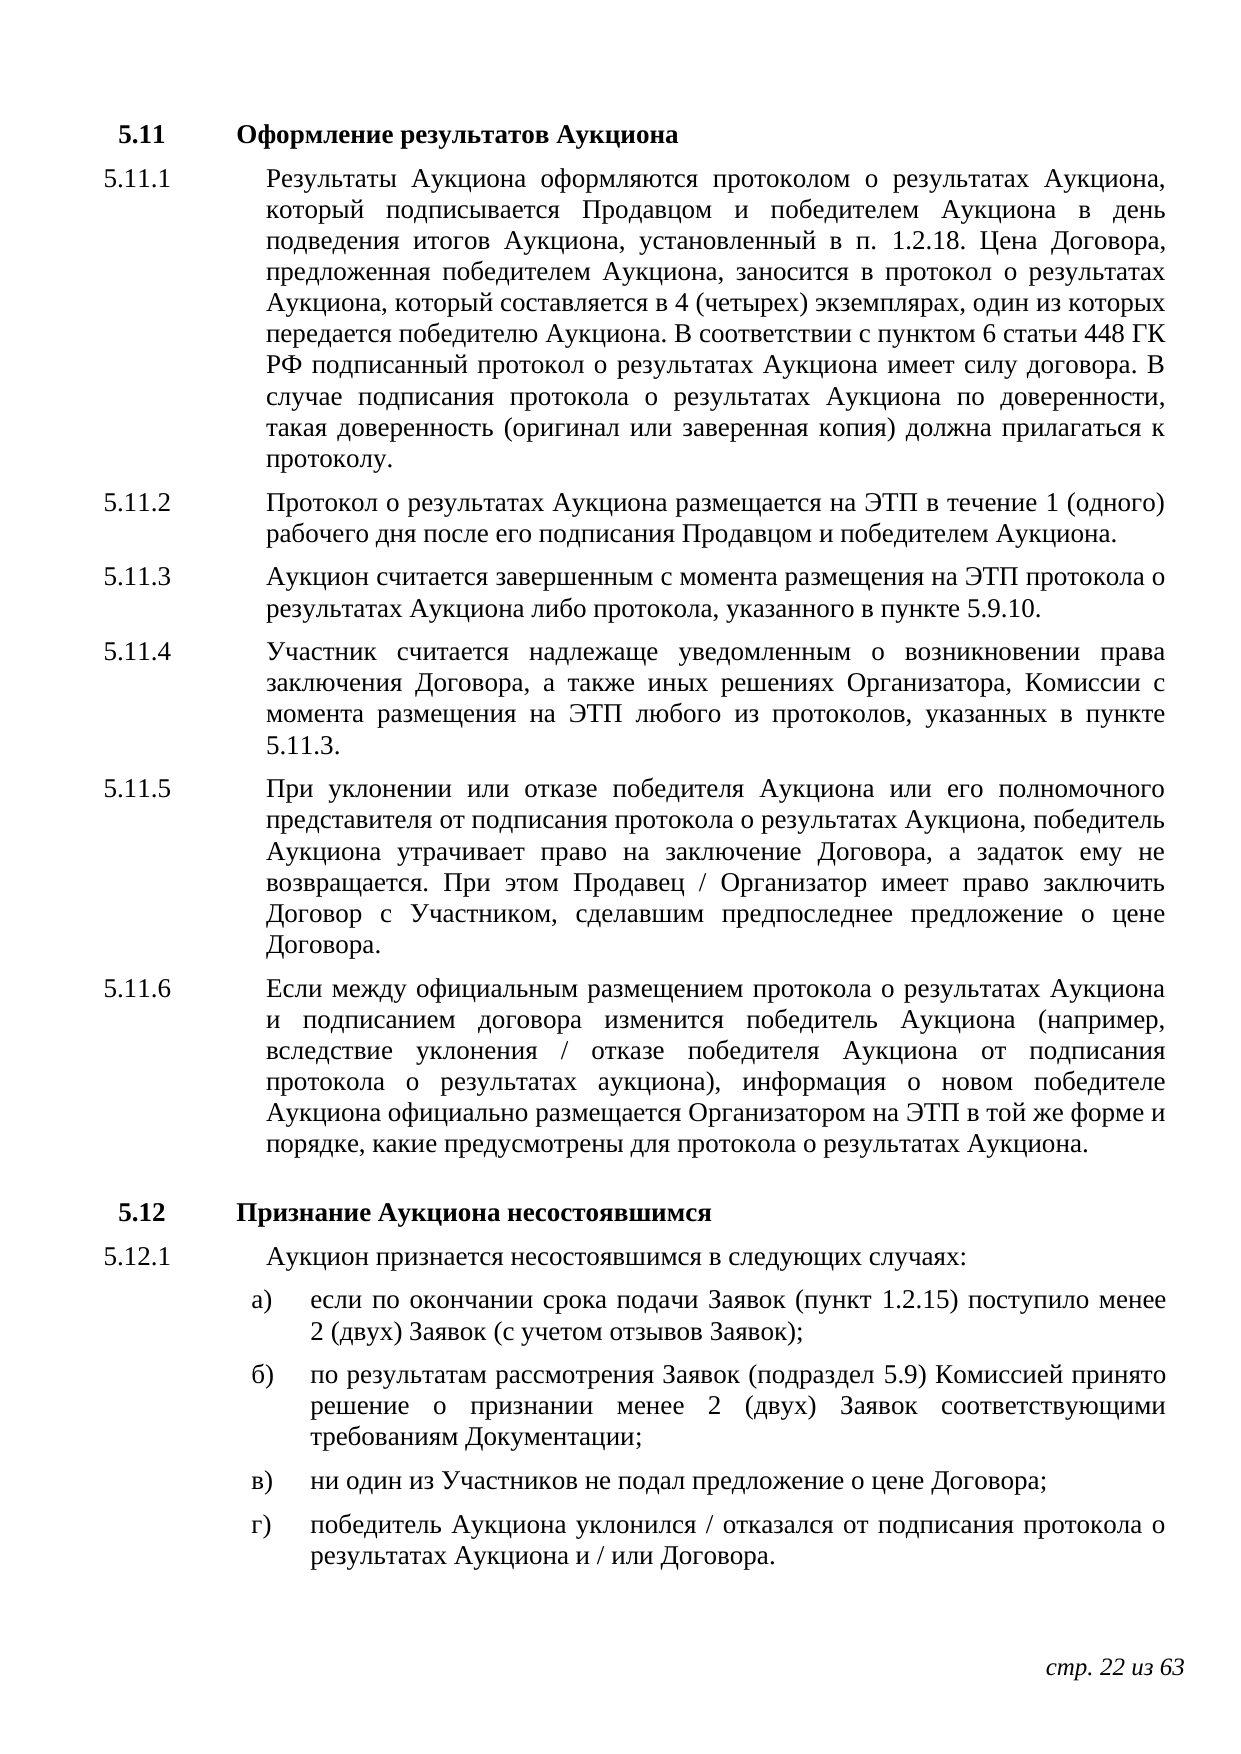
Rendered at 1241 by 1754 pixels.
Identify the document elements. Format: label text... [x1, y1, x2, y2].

text Аукцион признается несостоявшимся в следующих случаях: [103, 1240, 1167, 1271]
text Протокол о результатах Аукциона размещается на ЭТП в течение 1 (одного) рабочего дня после его подписания Продавцом и победителем Аукциона. [103, 486, 1167, 548]
text Аукцион считается завершенным с момента размещения на ЭТП протокола о результатах Аукциона либо протокола, указанного в пункте 5.9.10. [103, 561, 1167, 623]
subtitle Оформление результатов Аукциона [118, 118, 1167, 149]
text Результаты Аукциона оформляются протоколом о результатах Аукциона, который подписывается Продавцом и победителем Аукциона в день подведения итогов Аукциона, установленный в п. 1.2.18. Цена Договора, предложенная победителем Аукциона, заносится в протокол о результатах Аукциона, который составляется в 4 (четырех) экземплярах, один из которых передается победителю Аукциона. В соответствии с пунктом 6 статьи 448 ГК РФ подписанный протокол о результатах Аукциона имеет силу договора. В случае подписания протокола о результатах Аукциона по доверенности, такая доверенность (оригинал или заверенная копия) должна прилагаться к протоколу. [103, 162, 1167, 473]
text по результатам рассмотрения Заявок (подраздел 5.9) Комиссией принято решение о признании менее 2 (двух) Заявок соответствующими требованиям Документации; [251, 1358, 1167, 1452]
text если по окончании срока подачи Заявок (пункт 1.2.15) поступило менее 2 (двух) Заявок (с учетом отзывов Заявок); [251, 1283, 1167, 1346]
subtitle Признание Аукциона несостоявшимся [118, 1196, 1167, 1227]
text При уклонении или отказе победителя Аукциона или его полномочного представителя от подписания протокола о результатах Аукциона, победитель Аукциона утрачивает право на заключение Договора, а задаток ему не возвращается. При этом Продавец / Организатор имеет право заключить Договор с Участником, сделавшим предпоследнее предложение о цене Договора. [103, 772, 1167, 959]
text Если между официальным размещением протокола о результатах Аукциона и подписанием договора изменится победитель Аукциона (например, вследствие уклонения / отказе победителя Аукциона от подписания протокола о результатах аукциона), информация о новом победителе Аукциона официально размещается Организатором на ЭТП в той же форме и порядке, какие предусмотрены для протокола о результатах Аукциона. [103, 972, 1167, 1159]
text ни один из Участников не подал предложение о цене Договора; [251, 1464, 1167, 1495]
text Участник считается надлежаще уведомленным о возникновении права заключения Договора, а также иных решениях Организатора, Комиссии с момента размещения на ЭТП любого из протоколов, указанных в пункте 5.11.3. [103, 635, 1167, 760]
text победитель Аукциона уклонился / отказался от подписания протокола о результатах Аукциона и / или Договора. [251, 1508, 1167, 1570]
